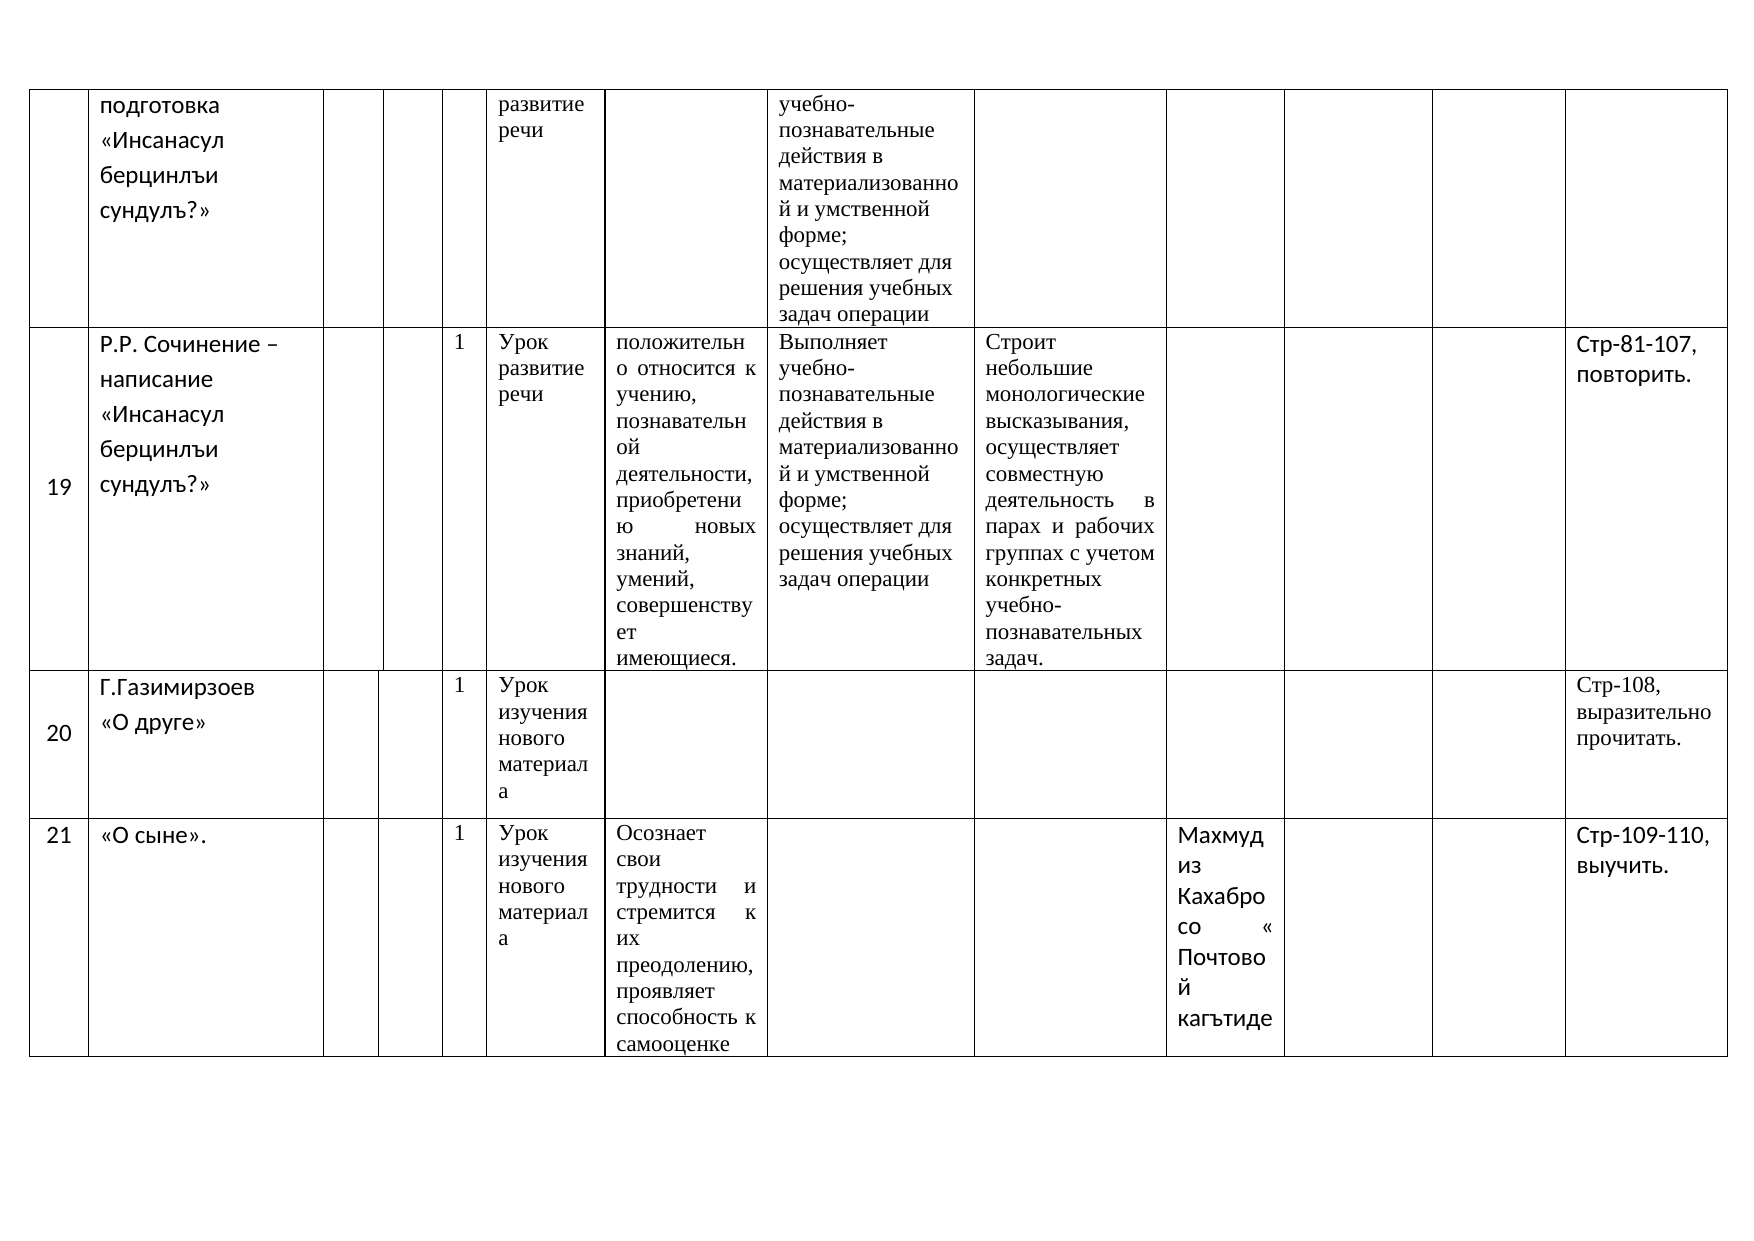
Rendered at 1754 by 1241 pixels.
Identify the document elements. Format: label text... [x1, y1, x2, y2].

table_cell [324, 819, 378, 1056]
table_cell [975, 819, 1166, 1056]
table_cell Р.Р. Сочинение –написание «Инсанасул берцинлъи сундулъ?» [89, 328, 323, 670]
table_cell Урок развитие речи [487, 90, 604, 327]
table_cell Стр-108, выразительно прочитать. [1566, 671, 1727, 818]
table_cell [384, 328, 442, 670]
table_cell [324, 328, 383, 670]
table_cell [1433, 819, 1565, 1056]
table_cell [768, 90, 974, 327]
table_cell положительно относится к учению, познавательной деятельности, приобретению новых знаний, умений, совершенствует имеющиеся. [606, 328, 767, 670]
table_cell [606, 671, 767, 818]
table_cell [1167, 671, 1284, 818]
table_cell [975, 671, 1166, 818]
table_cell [606, 819, 767, 1056]
table_cell 1 [443, 671, 486, 818]
table_cell 21 [30, 819, 88, 1056]
table_cell 18 [30, 90, 88, 327]
table_cell [324, 671, 378, 818]
table_cell Стр-81-107, повторить. [1566, 328, 1727, 670]
table_cell 19 [30, 328, 88, 670]
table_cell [1566, 819, 1727, 1056]
table_cell Выполняет учебно-познавательные действия в материализованной и умственной форме; осуществляет для решения учебных задач операции [768, 328, 974, 670]
table_cell Урок развитие речи [487, 328, 604, 670]
table_cell 1 [443, 819, 486, 1056]
table_cell [768, 671, 974, 818]
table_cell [89, 90, 323, 327]
table_cell «О сыне». [89, 819, 323, 1056]
table_cell [1285, 90, 1432, 327]
table_cell 1 [443, 90, 486, 327]
table_cell [1433, 90, 1565, 327]
table_cell [324, 90, 383, 327]
table_cell [1566, 90, 1727, 327]
table_cell [768, 819, 974, 1056]
table_cell 1 [443, 328, 486, 670]
table_cell 20 [30, 671, 88, 818]
table_cell [379, 819, 442, 1056]
table_cell Строит небольшие монологические высказывания, осуществляет совместную деятельность в парах и рабочих группах с учетом конкретных учебно-познавательных задач. [975, 328, 1166, 670]
table_cell [1167, 328, 1284, 670]
table_cell Урок изучения нового материала [487, 671, 604, 818]
table_cell [1285, 819, 1432, 1056]
table_cell [1285, 328, 1432, 670]
table_cell [1433, 671, 1565, 818]
table_cell [379, 671, 442, 818]
table_cell [1433, 328, 1565, 670]
table_cell [384, 90, 442, 327]
table_cell [1285, 671, 1432, 818]
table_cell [487, 819, 604, 1056]
table_cell [606, 90, 767, 327]
table_cell Г.Газимирзоев «О друге» [89, 671, 323, 818]
table_cell [1167, 90, 1284, 327]
table_cell [975, 90, 1166, 327]
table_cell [1167, 819, 1284, 1056]
